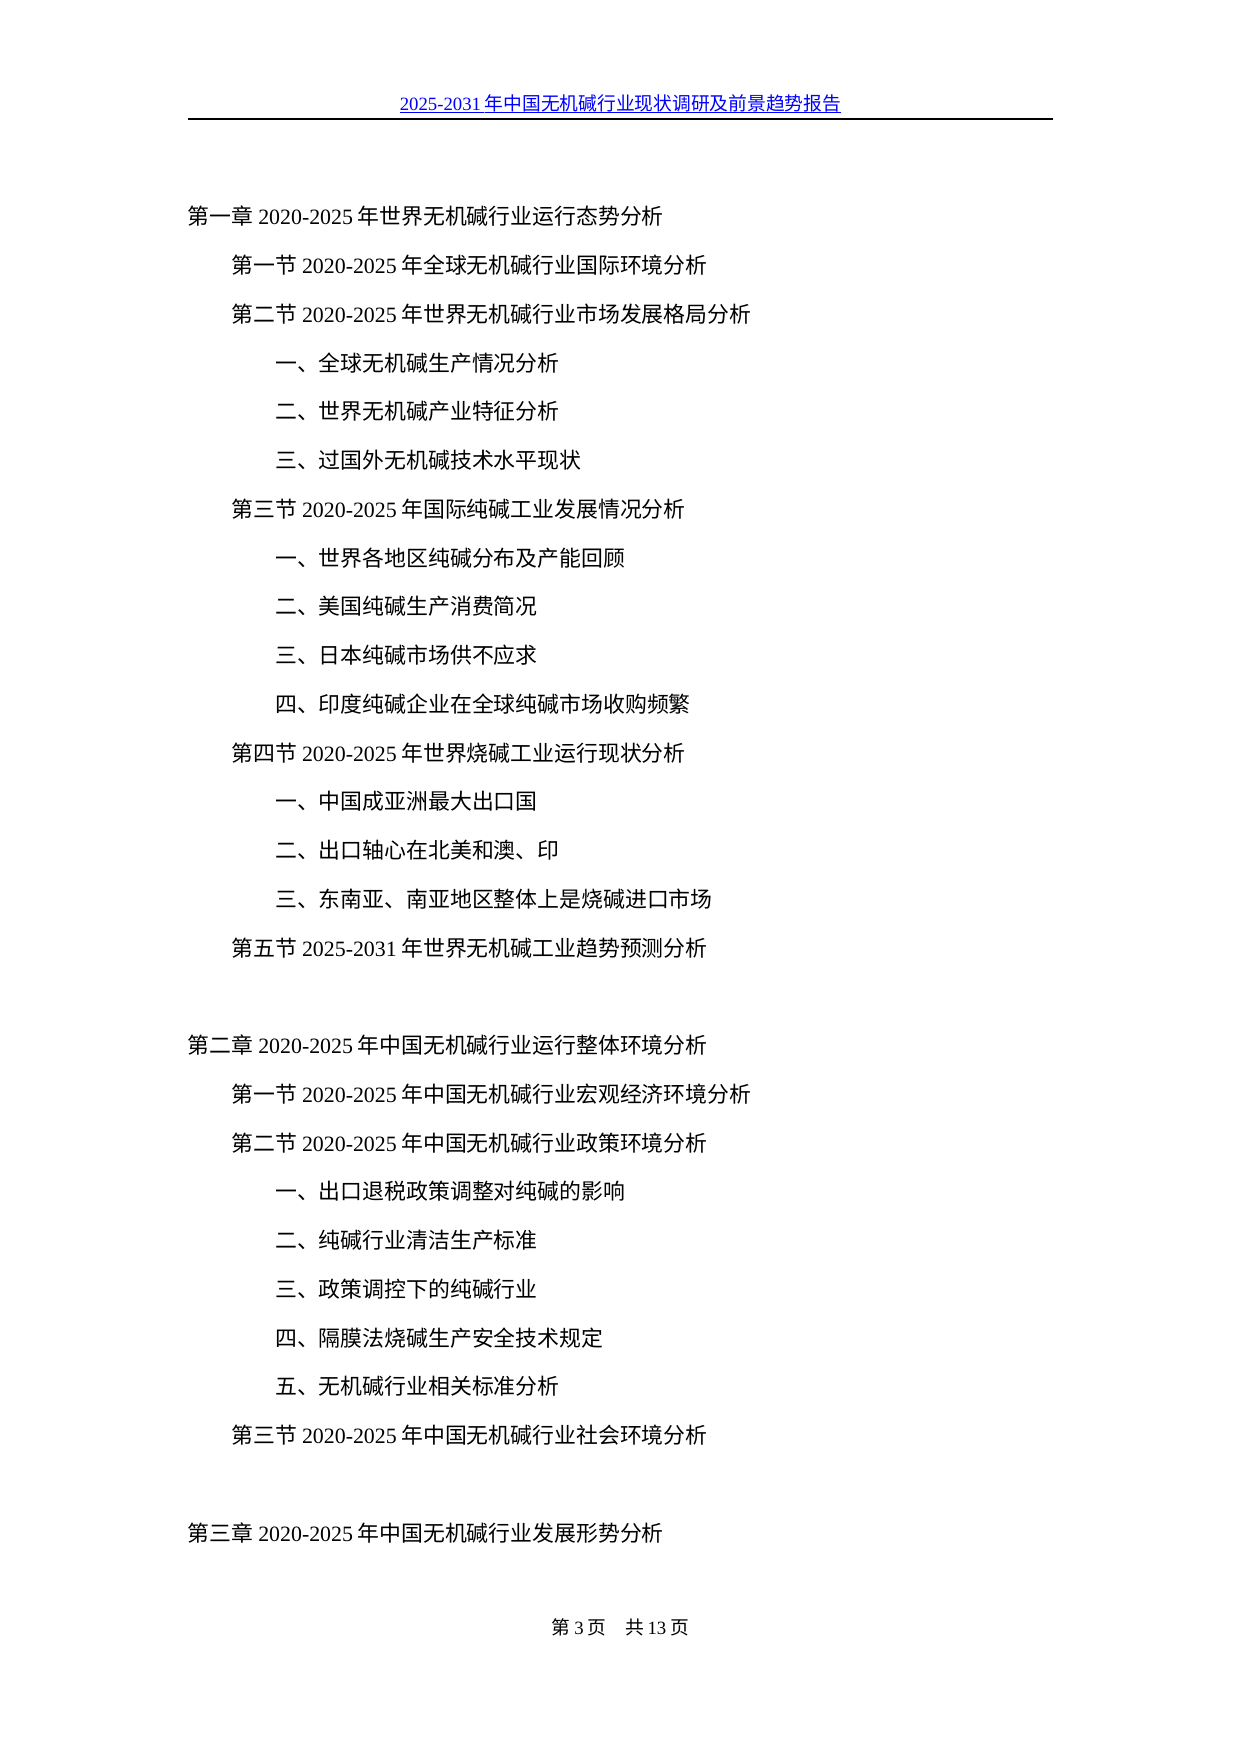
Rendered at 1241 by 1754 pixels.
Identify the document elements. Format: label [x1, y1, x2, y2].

text [187, 150, 1053, 1548]
